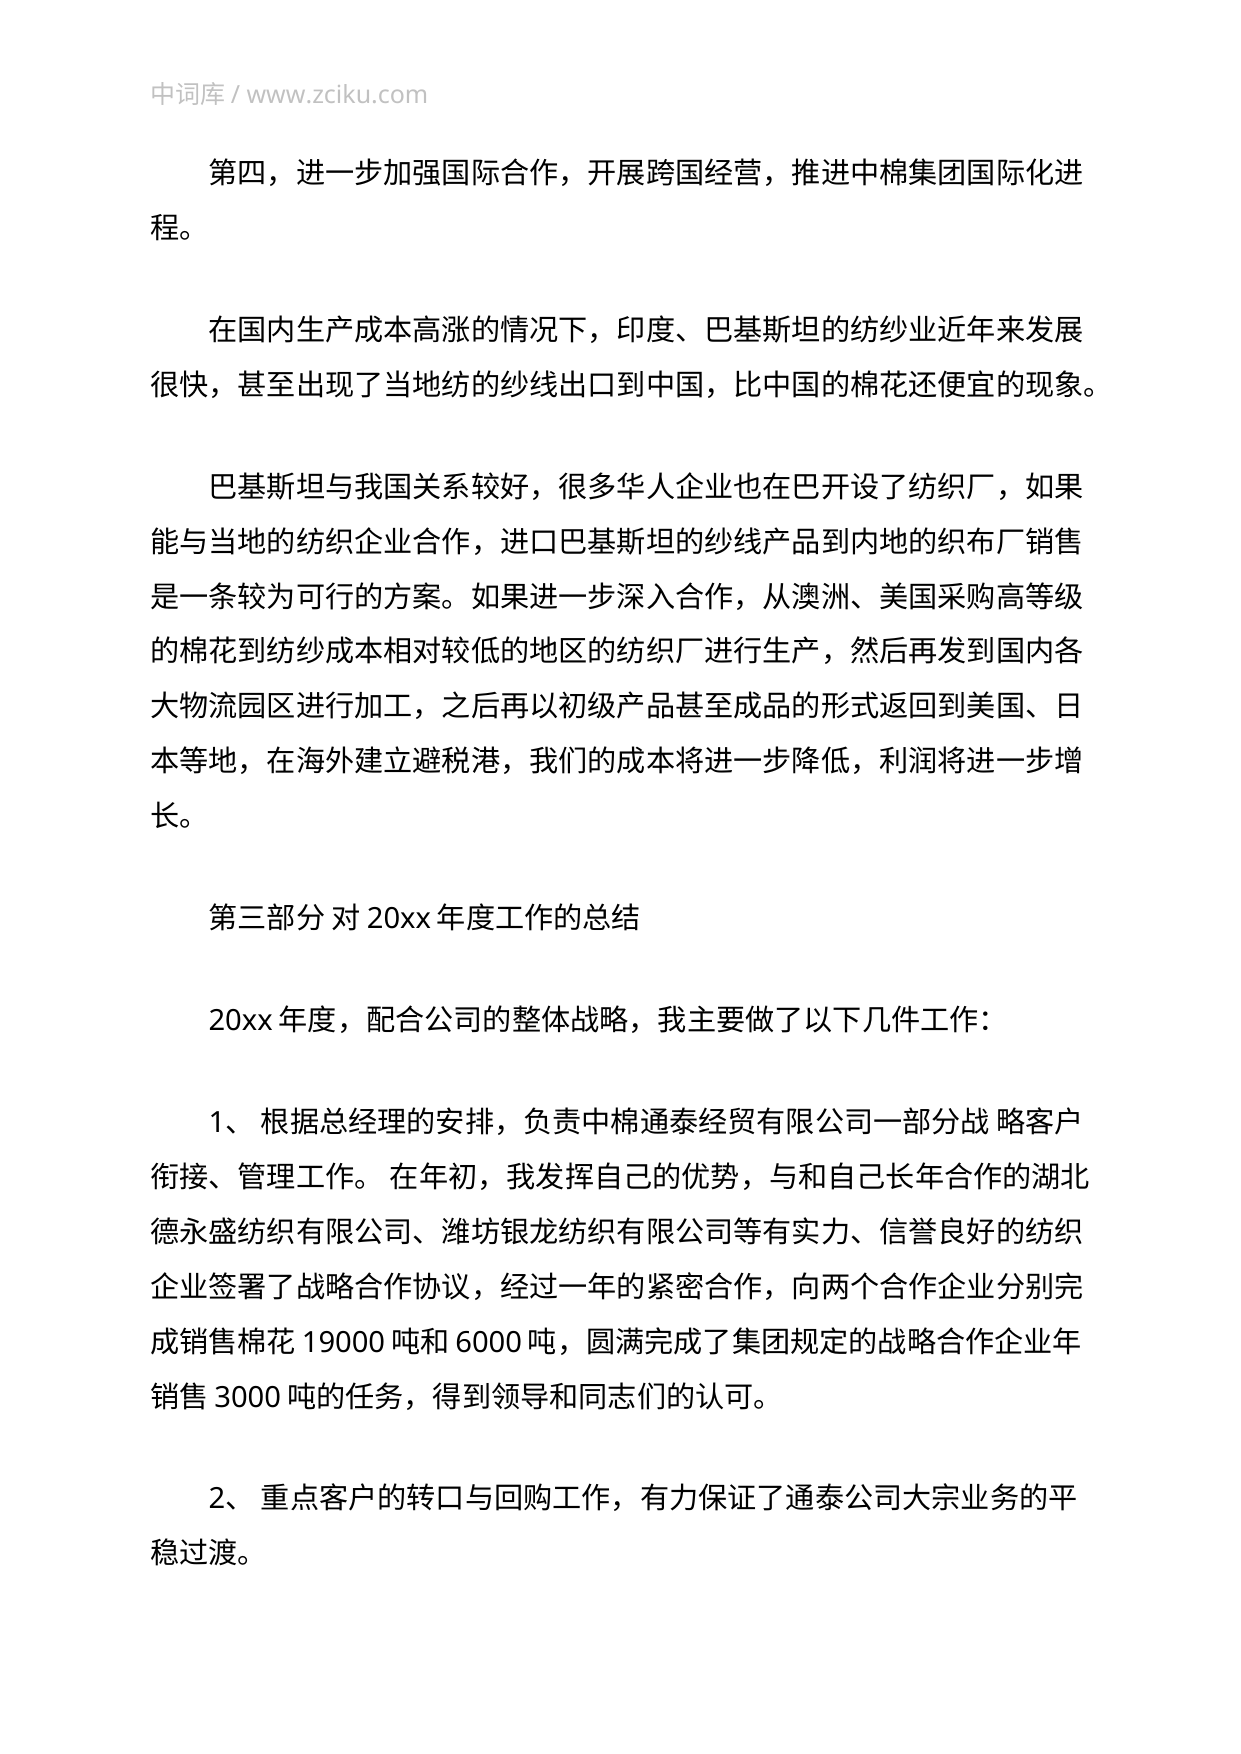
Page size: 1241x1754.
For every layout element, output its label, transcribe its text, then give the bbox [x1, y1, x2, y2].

text 2、 重点客户的转口与回购工作，有力保证了通泰公司大宗业务的平稳过渡。 [150, 1475, 1090, 1572]
text 第四，进一步加强国际合作，开展跨国经营，推进中棉集团国际化进程。 [150, 150, 1090, 247]
text 1、 根据总经理的安排，负责中棉通泰经贸有限公司一部分战 略客户衔接、管理工作。 在年初，我发挥自己的优势，与和自己长年合作的湖北德永盛纺织有限公司、潍坊银龙纺织有限公司等有实力、信誉良好的纺织企业签署了战略合作协议，经过一年的紧密合作，向两个合作企业分别完成销售棉花19000吨和6000吨，圆满完成了集团规定的战略合作企业年销售3000吨的任务，得到领导和同志们的认可。 [150, 1098, 1090, 1416]
text 巴基斯坦与我国关系较好，很多华人企业也在巴开设了纺织厂，如果能与当地的纺织企业合作，进口巴基斯坦的纱线产品到内地的织布厂销售是一条较为可行的方案。如果进一步深入合作，从澳洲、美国采购高等级的棉花到纺纱成本相对较低的地区的纺织厂进行生产，然后再发到国内各大物流园区进行加工，之后再以初级产品甚至成品的形式返回到美国、日本等地，在海外建立避税港，我们的成本将进一步降低，利润将进一步增长。 [150, 463, 1090, 835]
text 20xx年度，配合公司的整体战略，我主要做了以下几件工作： [150, 996, 1090, 1039]
text 第三部分 对20xx年度工作的总结 [150, 894, 1090, 937]
text 在国内生产成本高涨的情况下，印度、巴基斯坦的纺纱业近年来发展很快，甚至出现了当地纺的纱线出口到中国，比中国的棉花还便宜的现象。 [150, 307, 1090, 404]
